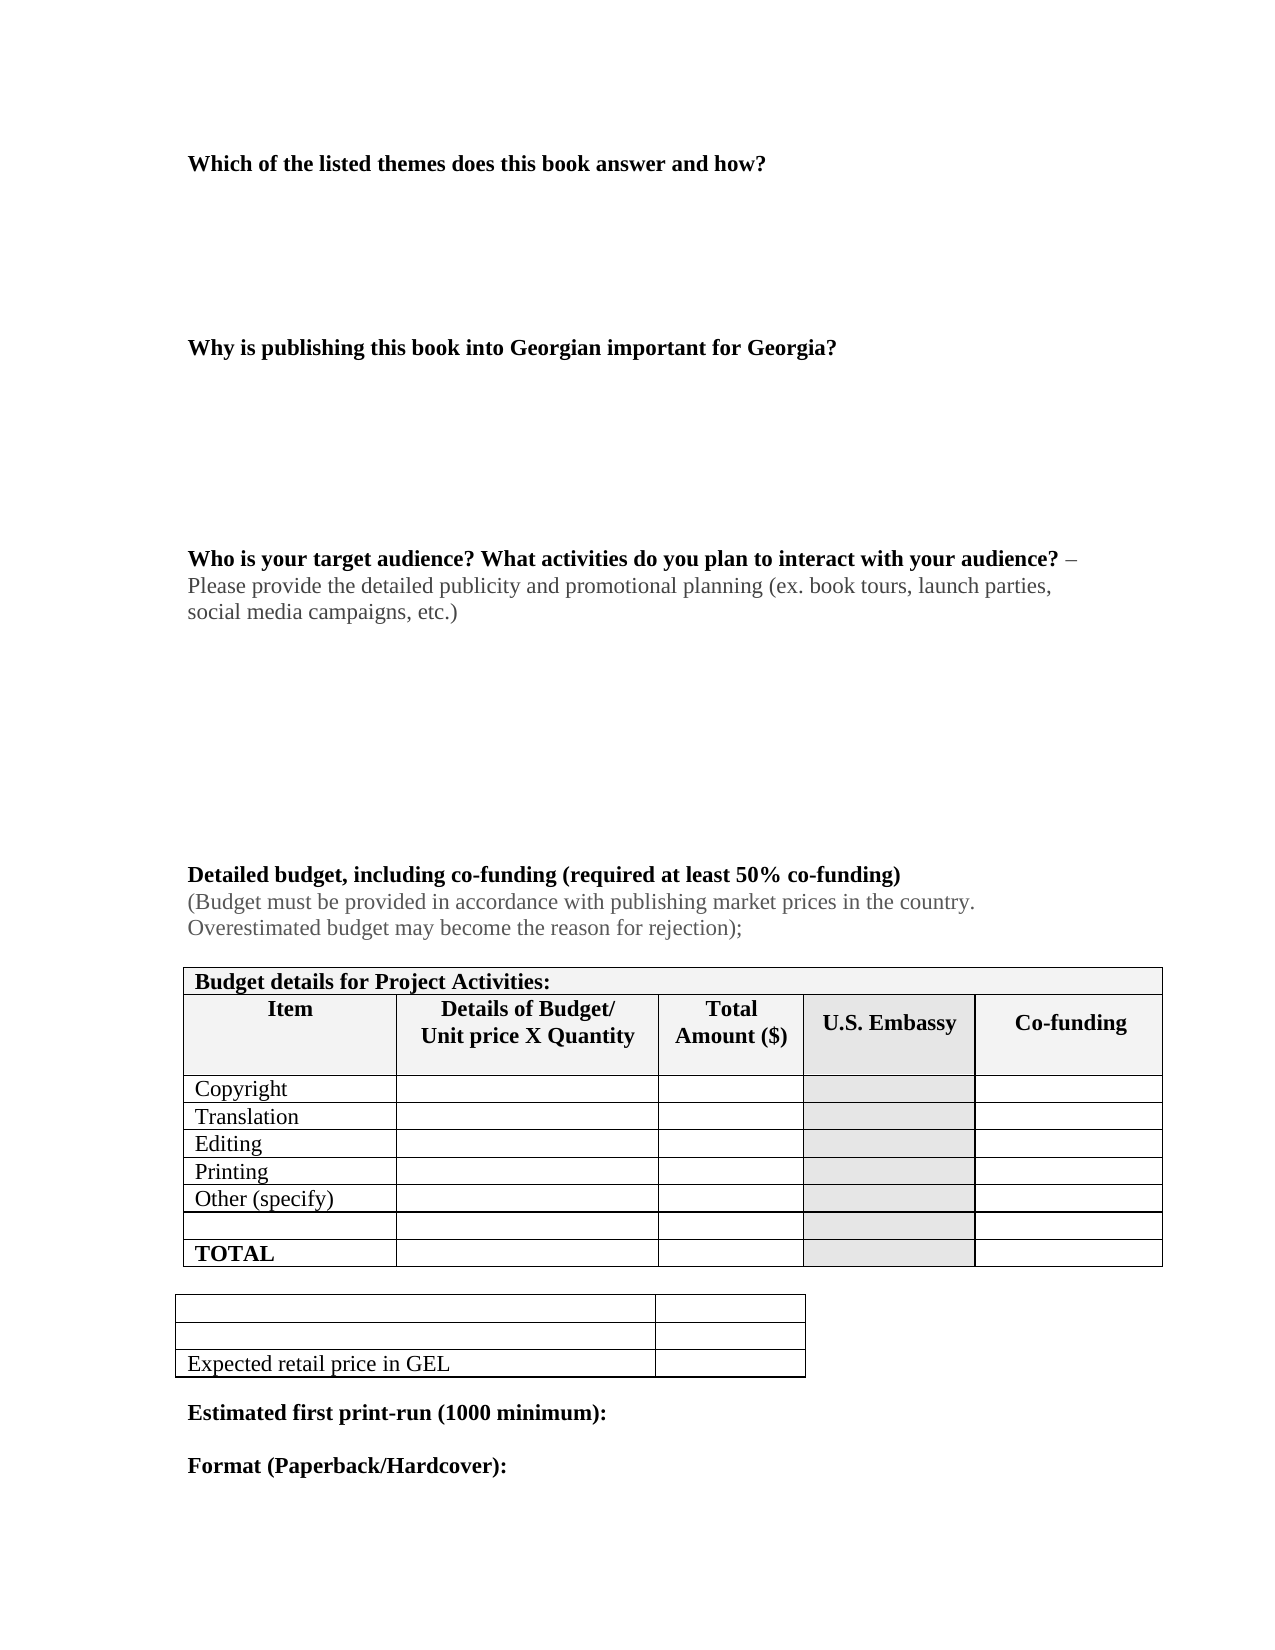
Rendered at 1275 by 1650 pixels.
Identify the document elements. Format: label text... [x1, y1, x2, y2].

table_cell Translation [184, 1103, 396, 1129]
table_cell [659, 1076, 803, 1102]
text Estimated first print-run (1000 minimum): [187, 1399, 1087, 1425]
table_cell [397, 1185, 658, 1211]
table_cell [659, 1158, 803, 1184]
table_cell [976, 1158, 1162, 1184]
table_cell [397, 1103, 658, 1129]
table_cell [804, 1103, 974, 1129]
table_cell [976, 1103, 1162, 1129]
table_cell [397, 1076, 658, 1102]
text Why is publishing this book into Georgian important for Georgia? [187, 334, 1087, 361]
table_cell [804, 1240, 974, 1266]
text (Budget must be provided in accordance with publishing market prices in the country. Overestimated budget may become the reason for rejection); [749, 888, 1087, 941]
table_cell [976, 1130, 1162, 1157]
table_cell [659, 1130, 803, 1157]
table_cell Expected retail price in GEL [176, 1350, 655, 1376]
table_cell [804, 1213, 974, 1239]
table_cell [976, 1240, 1162, 1266]
table_header [176, 1295, 655, 1322]
table_cell [656, 1323, 805, 1349]
table_cell [397, 1130, 658, 1157]
table_cell [804, 1076, 974, 1102]
text Detailed budget, including co-funding (required at least 50% co-funding) [187, 862, 1087, 888]
table_cell U.S. Embassy [804, 995, 974, 1074]
table_cell [397, 1158, 658, 1184]
table_cell [176, 1323, 655, 1349]
table_cell [804, 1185, 974, 1211]
table_cell [976, 1213, 1162, 1239]
table_cell [659, 1103, 803, 1129]
table_cell [659, 1240, 803, 1266]
table_cell Editing [184, 1130, 396, 1157]
table_cell [184, 1213, 396, 1239]
text Who is your target audience? What activities do you plan to interact with your audience? – Please provide the detailed publicity and promotional planning (ex. book tours, launch parties, social media campaigns, etc.) [187, 545, 1087, 624]
table_header Budget details for Project Activities: [184, 968, 1162, 994]
table_cell [397, 1213, 658, 1239]
table_cell [976, 1076, 1162, 1102]
table_cell [976, 1185, 1162, 1211]
table_cell Printing [184, 1158, 396, 1184]
table_cell Details of Budget/ Unit price X Quantity [397, 995, 658, 1074]
table_cell TOTAL [184, 1240, 396, 1266]
table_cell [397, 1240, 658, 1266]
table_header [656, 1295, 805, 1322]
table_cell Item [184, 995, 396, 1074]
text Which of the listed themes does this book answer and how? [187, 150, 1087, 176]
table_cell [656, 1350, 805, 1376]
table_cell Copyright [184, 1076, 396, 1102]
table_cell [804, 1130, 974, 1157]
table_cell [804, 1158, 974, 1184]
table_cell Other (specify) [184, 1185, 396, 1211]
table_cell [659, 1185, 803, 1211]
table_cell Total Amount ($) [659, 995, 803, 1074]
table_cell Co-funding [976, 995, 1162, 1074]
table_cell [659, 1213, 803, 1239]
text Format (Paperback/Hardcover): [187, 1452, 1087, 1478]
